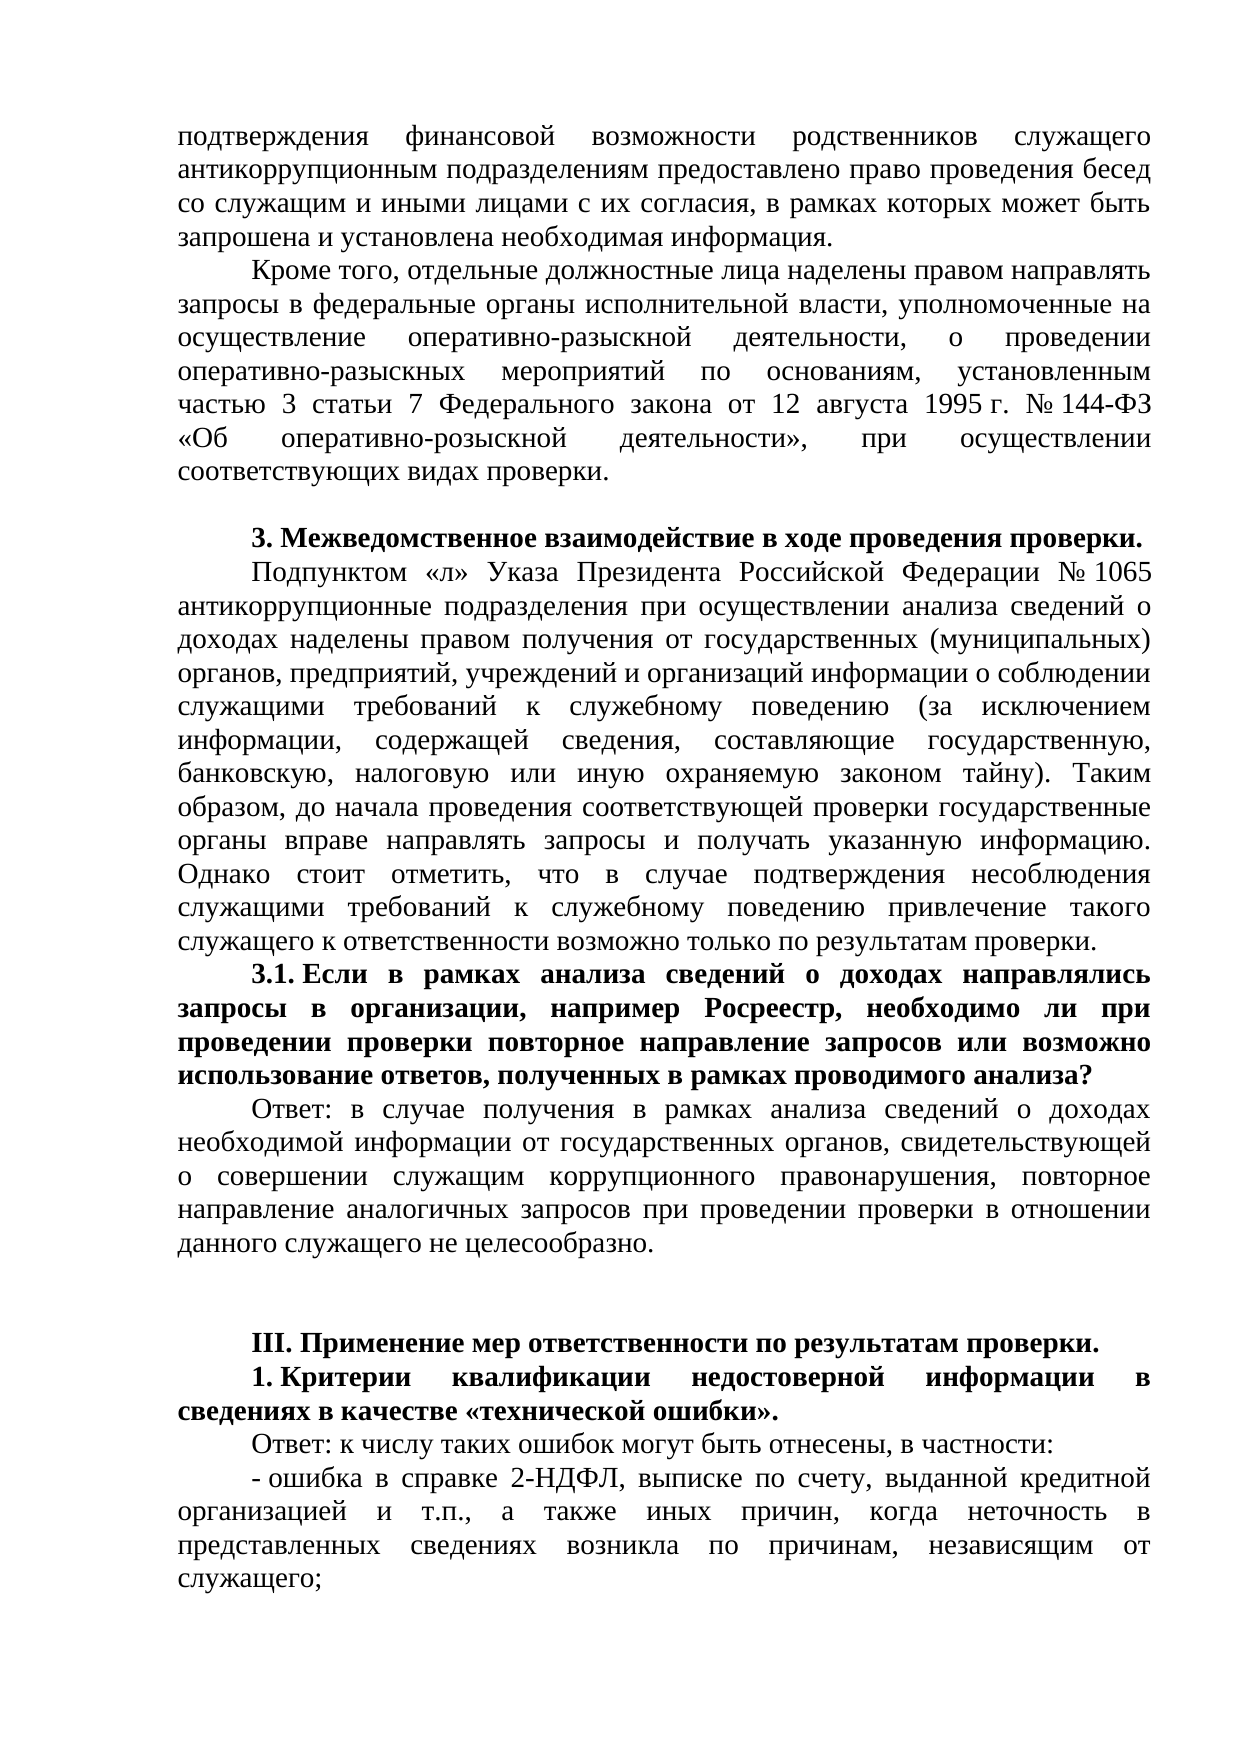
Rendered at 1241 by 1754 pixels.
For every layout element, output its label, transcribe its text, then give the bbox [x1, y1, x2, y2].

text 3.1. Если в рамках анализа сведений о доходах направлялись запросы в организации, например Росреестр, необходимо ли при проведении проверки повторное направление запросов или возможно использование ответов, полученных в рамках проводимого анализа? [177, 957, 1152, 1091]
text Ответ: в случае получения в рамках анализа сведений о доходах необходимой информации от государственных органов, свидетельствующей о совершении служащим коррупционного правонарушения, повторное направление аналогичных запросов при проведении проверки в отношении данного служащего не целесообразно. [177, 1091, 1152, 1258]
text III. Применение мер ответственности по результатам проверки. [177, 1326, 1152, 1359]
text - ошибка в справке 2-НДФЛ, выписке по счету, выданной кредитной организацией и т.п., а также иных причин, когда неточность в представленных сведениях возникла по причинам, независящим от служащего; [177, 1460, 1152, 1594]
text Ответ: к числу таких ошибок могут быть отнесены, в частности: [177, 1426, 1152, 1460]
text 3. Межведомственное взаимодействие в ходе проведения проверки. [177, 521, 1152, 554]
text Кроме того, отдельные должностные лица наделены правом направлять запросы в федеральные органы исполнительной власти, уполномоченные на осуществление оперативно-разыскной деятельности, о проведении оперативно-разыскных мероприятий по основаниям, установленным частью 3 статьи 7 Федерального закона от 12 августа 1995 г. № 144-ФЗ «Об оперативно-розыскной деятельности», при осуществлении соответствующих видах проверки. [177, 252, 1152, 487]
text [177, 118, 1152, 252]
list 1. Критерии квалификации недостоверной информации в сведениях в качестве «технической ошибки». [177, 1359, 1152, 1426]
text Подпунктом «л» Указа Президента Российской Федерации № 1065 антикоррупционные подразделения при осуществлении анализа сведений о доходах наделены правом получения от государственных (муниципальных) органов, предприятий, учреждений и организаций информации о соблюдении служащими требований к служебному поведению (за исключением информации, содержащей сведения, составляющие государственную, банковскую, налоговую или иную охраняемую законом тайну). Таким образом, до начала проведения соответствующей проверки государственные органы вправе направлять запросы и получать указанную информацию. Однако стоит отметить, что в случае подтверждения несоблюдения служащими требований к служебному поведению привлечение такого служащего к ответственности возможно только по результатам проверки. [177, 554, 1152, 957]
